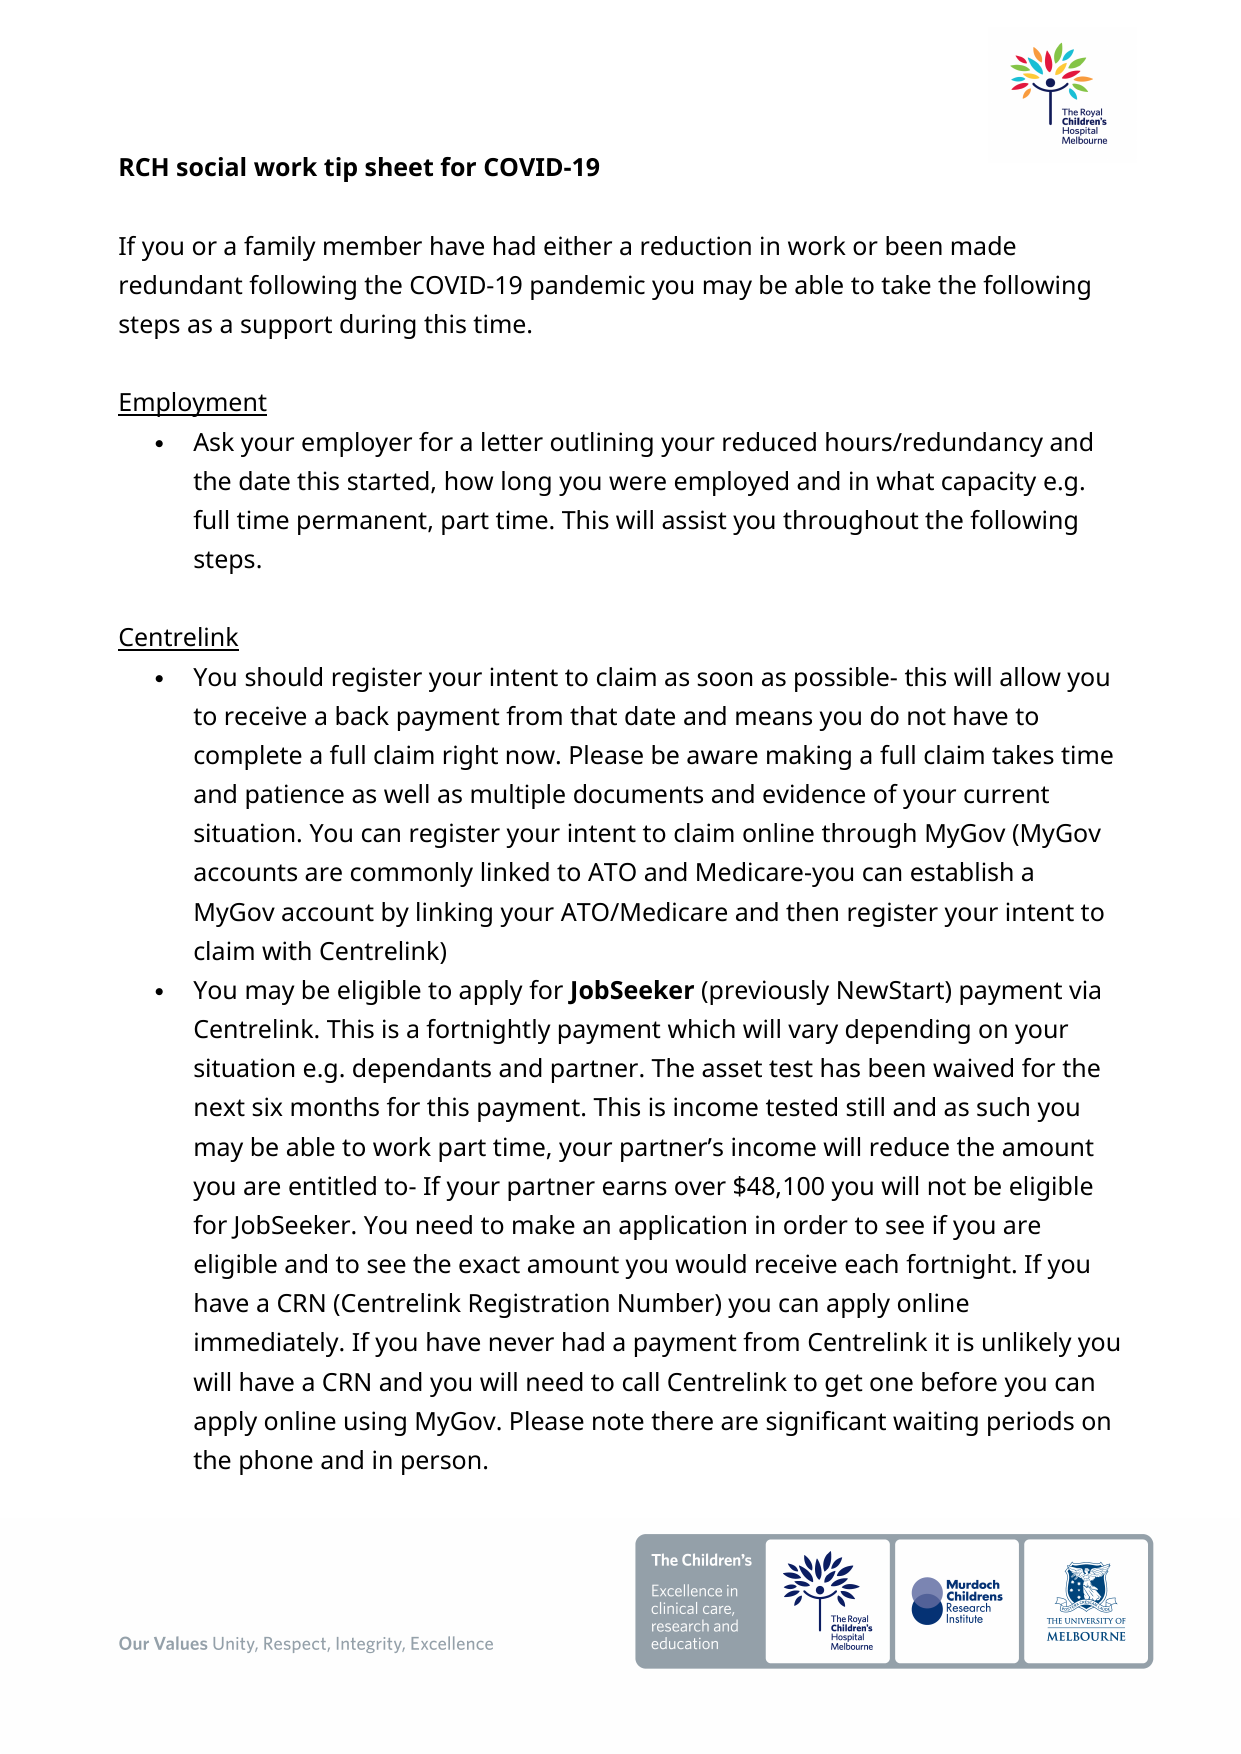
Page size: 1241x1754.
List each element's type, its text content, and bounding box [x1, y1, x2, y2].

list You may be eligible to apply for JobSeeker (previously NewStart) payment via Centrelink. This is a fortnightly payment which will vary depending on your situation e.g. dependants and partner. The asset test has been waived for the next six months for this payment. This is income tested still and as such you may be able to work part time, your partner’s income will reduce the amount you are entitled to- If your partner earns over $48,100 you will not be eligible for JobSeeker. You need to make an application in order to see if you are eligible and to see the exact amount you would receive each fortnight. If you have a CRN (Centrelink Registration Number) you can apply online immediately. If you have never had a payment from Centrelink it is unlikely you will have a CRN and you will need to call Centrelink to get one before you can apply online using MyGov. Please note there are significant waiting periods on the phone and in person. [156, 972, 1122, 1477]
text If you or a family member have had either a reduction in work or been made redundant following the COVID-19 pandemic you may be able to take the following steps as a support during this time. [118, 228, 1122, 341]
text RCH social work tip sheet for COVID-19 [118, 150, 1122, 184]
text Employment [118, 385, 1122, 419]
picture [0, 1518, 1241, 1754]
list You should register your intent to claim as soon as possible- this will allow you to receive a back payment from that date and means you do not have to complete a full claim right now. Please be aware making a full claim takes time and patience as well as multiple documents and evidence of your current situation. You can register your intent to claim online through MyGov (MyGov accounts are commonly linked to ATO and Medicare-you can establish a MyGov account by linking your ATO/Medicare and then register your intent to claim with Centrelink) [156, 659, 1122, 967]
text Centrelink [118, 620, 1122, 654]
picture [988, 27, 1138, 163]
list Ask your employer for a letter outlining your reduced hours/redundancy and the date this started, how long you were employed and in what capacity e.g. full time permanent, part time. This will assist you throughout the following steps. [156, 424, 1122, 576]
